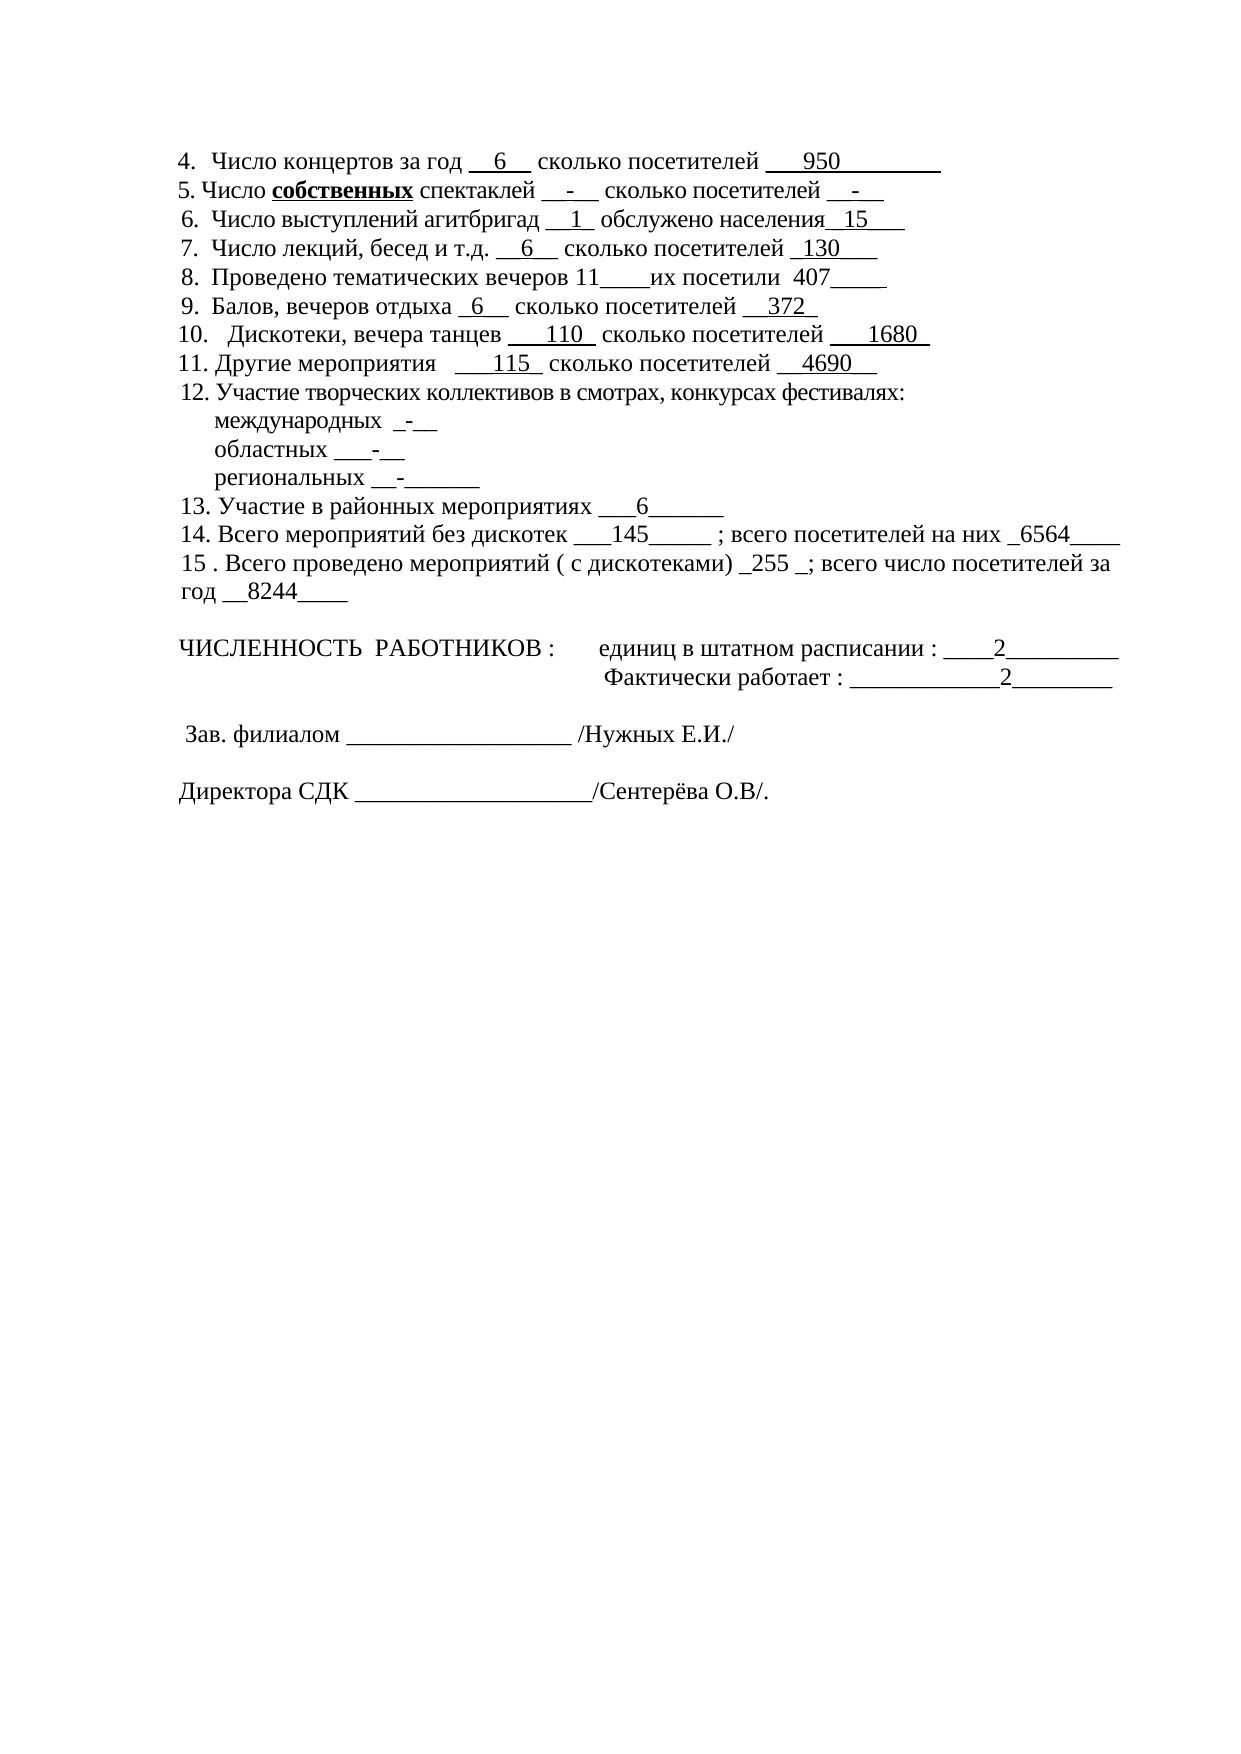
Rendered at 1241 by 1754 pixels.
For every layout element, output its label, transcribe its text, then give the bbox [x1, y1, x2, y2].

text 12. Участие творческих коллективов в смотрах, конкурсах фестивалях: международных _-__ областных ___-__ региональных __-______ [180, 377, 1060, 491]
text Директора СДК ___________________/Сентерёва О.В/. [179, 777, 1152, 805]
text 11. Другие мероприятия ___115_ сколько посетителей __4690__ [177, 348, 1152, 377]
text 7. Число лекций, бесед и т.д. __6__ сколько посетителей _130___ [180, 233, 1152, 262]
text 4. Число концертов за год __6__ сколько посетителей ___950 5. Число собственных спектаклей __-__ сколько посетителей __-__ [177, 146, 1152, 204]
text 15 . Всего проведено мероприятий ( с дискотеками) _255 _; всего число посетителей за год __8244____ [181, 548, 1152, 605]
text 13. Участие в районных мероприятиях ___6______ [180, 491, 1152, 520]
text 14. Всего мероприятий без дискотек ___145_____ ; всего посетителей на них _6564____ [180, 520, 1152, 548]
text 6. Число выступлений агитбригад __1_ обслужено населения _15___ [181, 204, 1152, 233]
text ЧИСЛЕННОСТЬ РАБОТНИКОВ : единиц в штатном расписании : ____2_________ [179, 634, 1152, 662]
text Зав. филиалом __________________ /Нужных Е.И./ [179, 719, 1152, 748]
text 9. Балов, вечеров отдыха _6__ сколько посетителей __372_ [181, 291, 1152, 320]
text Фактически работает : ____________2________ [179, 662, 1152, 691]
text 8. Проведено тематических вечеров 11____их посетили 407____ [181, 262, 1152, 291]
text 10. Дискотеки, вечера танцев ___110_ сколько посетителей ___1680_ [177, 320, 1152, 348]
